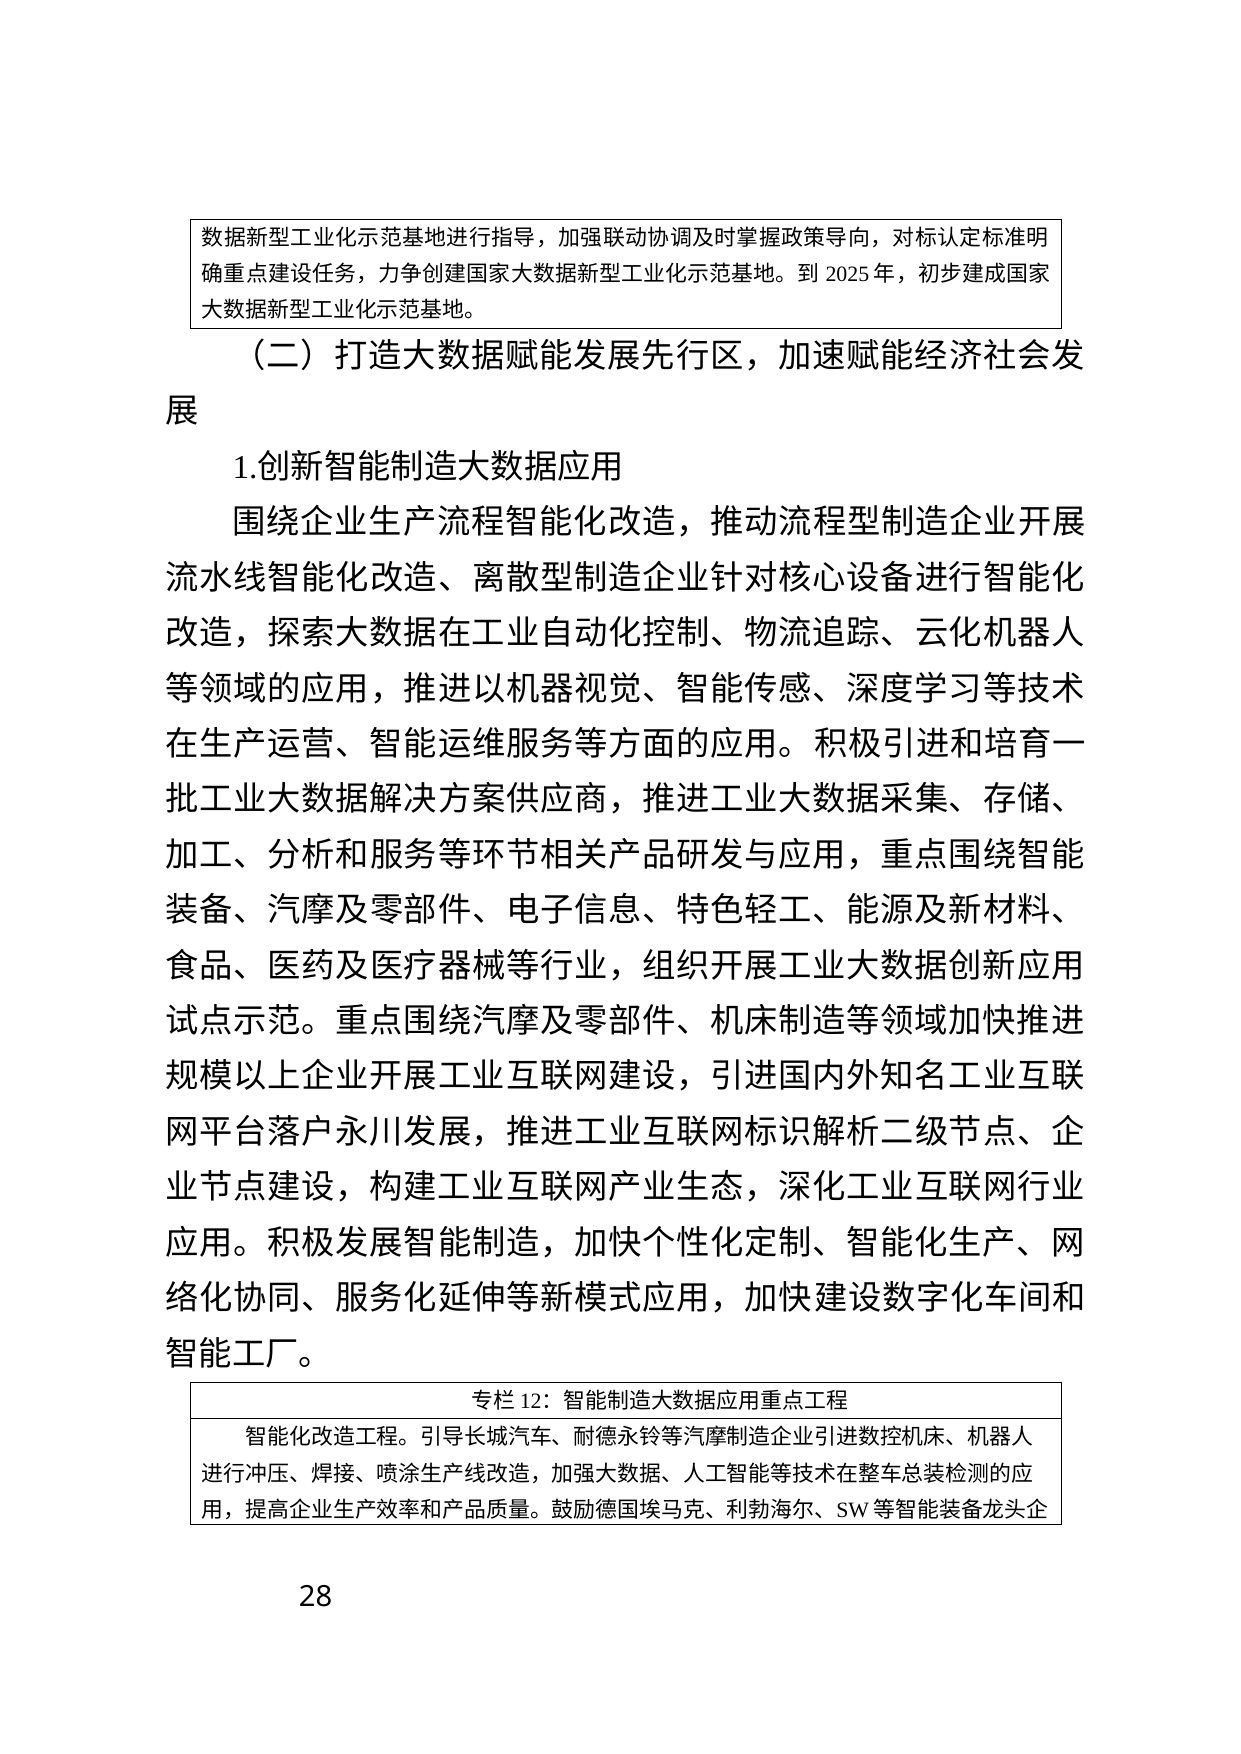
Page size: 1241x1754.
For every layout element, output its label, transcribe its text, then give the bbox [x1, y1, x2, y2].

subtitle 1.创新智能制造大数据应用 [165, 439, 1087, 488]
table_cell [191, 220, 1061, 328]
subtitle （二）打造大数据赋能发展先行区，加速赋能经济社会发展 [165, 329, 1087, 432]
text 围绕企业生产流程智能化改造，推动流程型制造企业开展流水线智能化改造、离散型制造企业针对核心设备进行智能化改造，探索大数据在工业自动化控制、物流追踪、云化机器人等领域的应用，推进以机器视觉、智能传感、深度学习等技术在生产运营、智能运维服务等方面的应用。积极引进和培育一批工业大数据解决方案供应商，推进工业大数据采集、存储、加工、分析和服务等环节相关产品研发与应用，重点围绕智能装备、汽摩及零部件、电子信息、特色轻工、能源及新材料、食品、医药及医疗器械等行业，组织开展工业大数据创新应用试点示范。重点围绕汽摩及零部件、机床制造等领域加快推进规模以上企业开展工业互联网建设，引进国内外知名工业互联网平台落户永川发展，推进工业互联网标识解析二级节点、企业节点建设，构建工业互联网产业生态，深化工业互联网行业应用。积极发展智能制造，加快个性化定制、智能化生产、网络化协同、服务化延伸等新模式应用，加快建设数字化车间和智能工厂。 [165, 495, 1087, 1374]
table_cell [191, 1419, 1061, 1523]
table_header 专栏12：智能制造大数据应用重点工程 [191, 1383, 1061, 1418]
